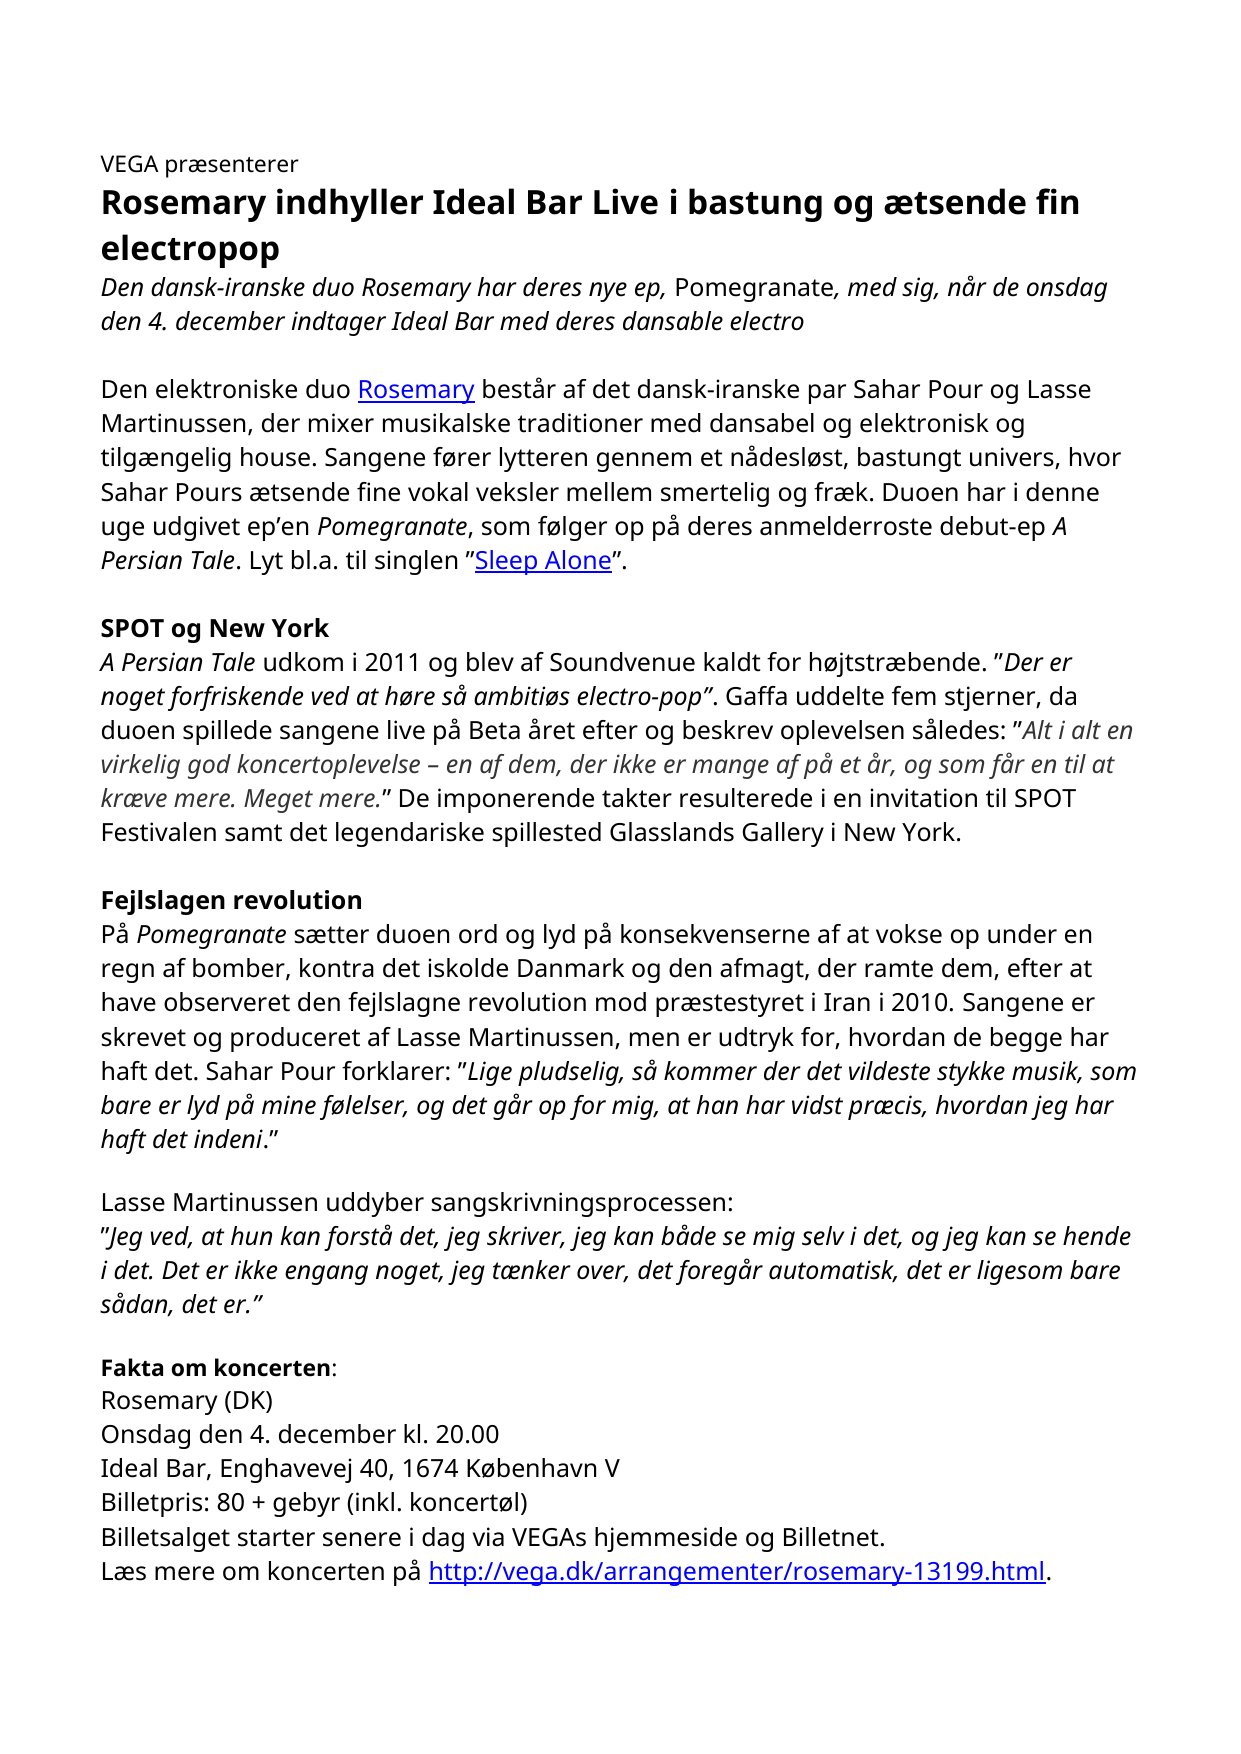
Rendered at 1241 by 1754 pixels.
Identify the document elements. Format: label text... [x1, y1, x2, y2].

text På Pomegranate sætter duoen ord og lyd på konsekvenserne af at vokse op under en regn af bomber, kontra det iskolde Danmark og den afmagt, der ramte dem, efter at have observeret den fejlslagne revolution mod præstestyret i Iran i 2010. Sangene er skrevet og produceret af Lasse Martinussen, men er udtryk for, hvordan de begge har haft det. Sahar Pour forklarer: ”Lige pludselig, så kommer der det vildeste stykke musik, som bare er lyd på mine følelser, og det går op for mig, at han har vidst præcis, hvordan jeg har haft det indeni.” [100, 917, 1140, 1184]
text Den dansk-iranske duo Rosemary har deres nye ep, Pomegranate, med sig, når de onsdag den 4. december indtager Ideal Bar med deres dansable electro [100, 270, 1140, 338]
text SPOT og New York [100, 576, 1140, 644]
text Ideal Bar, Enghavevej 40, 1674 København V [100, 1451, 1140, 1485]
text Den elektroniske duo Rosemary består af det dansk-iranske par Sahar Pour og Lasse Martinussen, der mixer musikalske traditioner med dansabel og elektronisk og tilgængelig house. Sangene fører lytteren gennem et nådesløst, bastungt univers, hvor Sahar Pours ætsende fine vokal veksler mellem smertelig og fræk. Duoen har i denne uge udgivet ep’en Pomegranate, som følger op på deres anmelderroste debut-ep A Persian Tale. Lyt bl.a. til singlen ”Sleep Alone”. [100, 372, 1140, 576]
text ”Jeg ved, at hun kan forstå det, jeg skriver, jeg kan både se mig selv i det, og jeg kan se hende i det. Det er ikke engang noget, jeg tænker over, det foregår automatisk, det er ligesom bare sådan, det er.” [100, 1218, 1140, 1320]
text Rosemary (DK) Onsdag den 4. december kl. 20.00 [100, 1383, 1140, 1451]
text Fakta om koncerten: [100, 1352, 1140, 1383]
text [100, 1485, 1140, 1621]
text Lasse Martinussen uddyber sangskrivningsprocessen: [100, 1184, 1140, 1218]
text A Persian Tale udkom i 2011 og blev af Soundvenue kaldt for højtstræbende. ”Der er noget forfriskende ved at høre så ambitiøs electro-pop”. Gaffa uddelte fem stjerner, da duoen spillede sangene live på Beta året efter og beskrev oplevelsen således: ”Alt i alt en virkelig god koncertoplevelse – en af dem, der ikke er mange af på et år, og som får en til at kræve mere. Meget mere.” De imponerende takter resulterede i en invitation til SPOT Festivalen samt det legendariske spillested Glasslands Gallery i New York. [100, 644, 1140, 849]
text VEGA præsenterer Rosemary indhyller Ideal Bar Live i bastung og ætsende fin electropop [100, 148, 1140, 270]
text Fejlslagen revolution [100, 883, 1140, 917]
